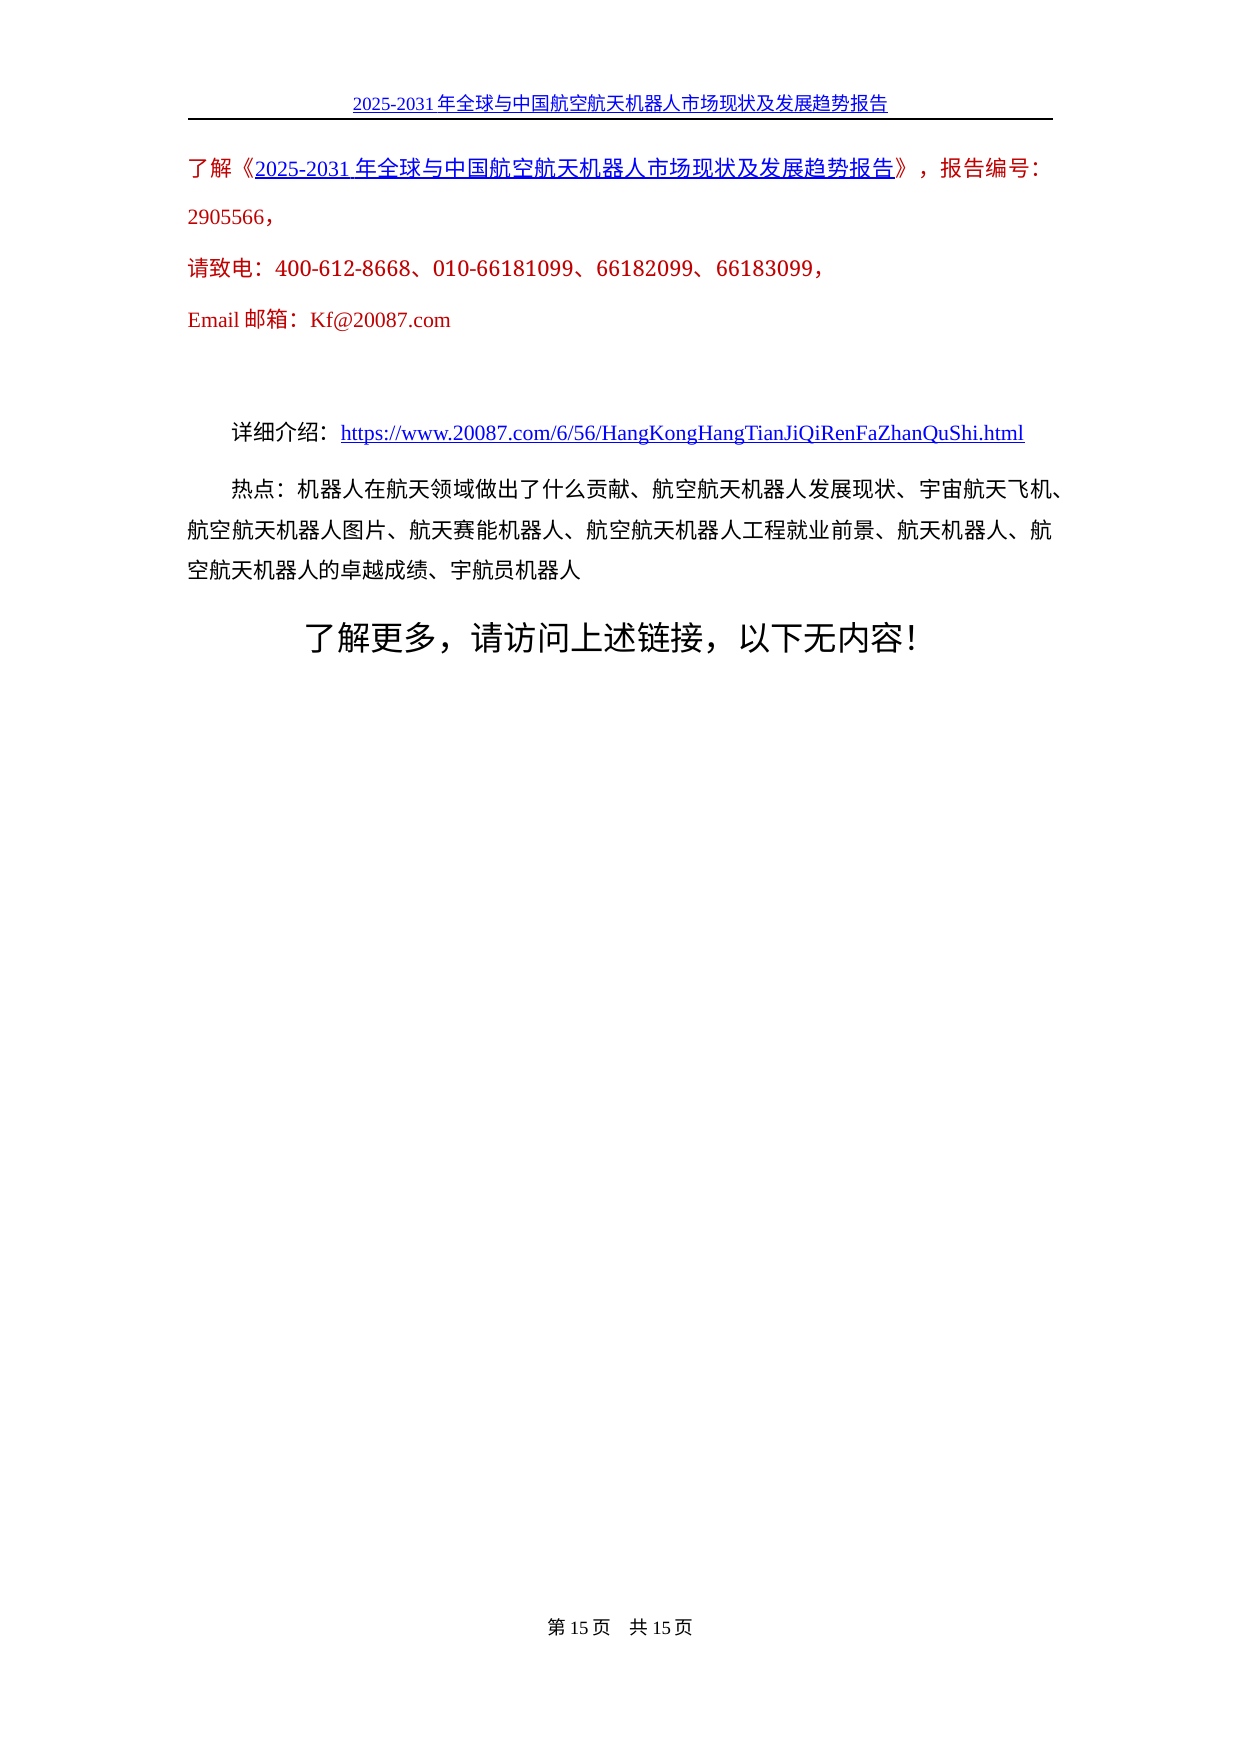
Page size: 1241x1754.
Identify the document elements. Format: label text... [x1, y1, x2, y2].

text 详细介绍：https://www.20087.com/6/56/HangKongHangTianJiQiRenFaZhanQuShi.html [187, 415, 1053, 447]
text 热点：机器人在航天领域做出了什么贡献、航空航天机器人发展现状、宇宙航天飞机、航空航天机器人图片、航天赛能机器人、航空航天机器人工程就业前景、航天机器人、航空航天机器人的卓越成绩、宇航员机器人 [187, 472, 1053, 585]
title 了解更多，请访问上述链接，以下无内容！ [187, 603, 1053, 668]
text Email邮箱：Kf@20087.com [187, 302, 1053, 334]
text 请致电：400-612-8668、010-66181099、66182099、66183099， [187, 251, 1053, 283]
text 了解《2025-2031年全球与中国航空航天机器人市场现状及发展趋势报告》，报告编号：2905566， [187, 150, 1053, 231]
